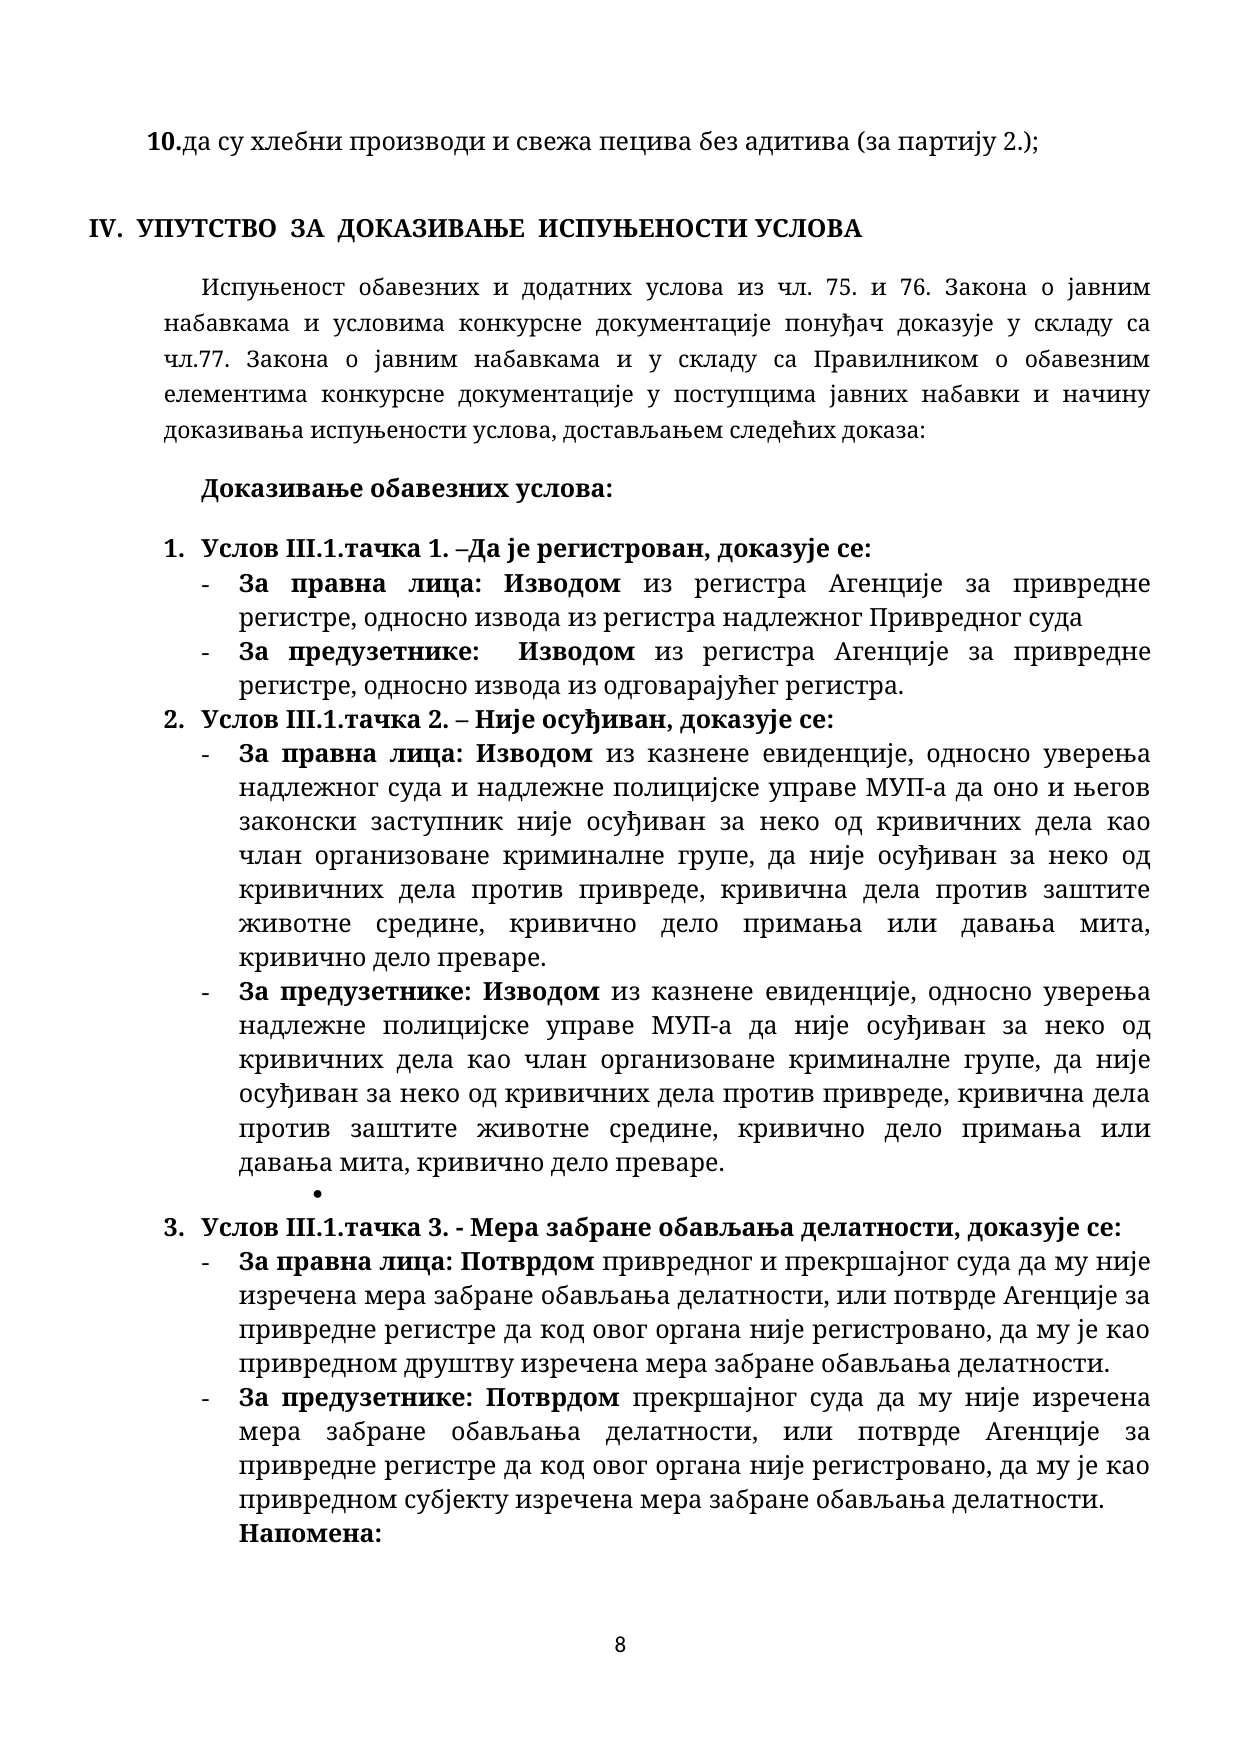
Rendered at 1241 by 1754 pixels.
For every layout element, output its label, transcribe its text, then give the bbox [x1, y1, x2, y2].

list За правна лица: Потврдом привредног и прекршајног суда да му није изречена мера забране обављања делатности, или потврде Агенције за привредне регистре да код овог органа није регистровано, да му је као привредном друштву изречена мера забране обављања делатности. [201, 1244, 1152, 1380]
list За предузетнике: Изводом из казнене евиденције, односно уверења надлежне полицијске управе МУП-а да није осуђиван за неко од кривичних дела као члан организоване криминалне групе, да није осуђиван за неко од кривичних дела против привреде, кривична дела против заштите животне средине, кривично дело примања или давања мита, кривично дело преваре. [201, 974, 1152, 1178]
list За предузетнике: Потврдом прекршајног суда да му није изречена мера забране обављања делатности, или потврде Агенције за привредне регистре да код овог органа није регистровано, да му је као привредном субјекту изречена мера забране обављања делатности. [201, 1380, 1152, 1516]
list За предузетнике: Изводом из регистра Агенције за привредне регистре, односно извода из одговарајућег регистра. [201, 633, 1152, 701]
text IV. УПУТСТВО ЗА ДОКАЗИВАЊЕ ИСПУЊЕНОСТИ УСЛОВА [89, 211, 1152, 245]
text Напомена: [239, 1516, 1152, 1550]
text Испуњеност обавезних и додатних услова из чл. 75. и 76. Закона о јавним набавкама и условима конкурсне документације понуђач доказује у складу са чл.77. Закона о јавним набавкама и у складу са Правилником о обавезним елементима конкурсне документације у поступцима јавних набавки и начину доказивања испуњености услова, достављањем следећих доказа: [164, 271, 1152, 446]
list За правна лица: Изводом из казнене евиденције, односно уверења надлежног суда и надлежне полицијске управе МУП-а да оно и његов законски заступник није осуђиван за неко од кривичних дела као члан организоване криминалне групе, да није осуђиван за неко од кривичних дела против привреде, кривична дела против заштите животне средине, кривично дело примања или давања мита, кривично дело преваре. [201, 736, 1152, 974]
list Услов III.1.тачка 3. - Мера забране обављања делатности, доказује се: [164, 1209, 1152, 1244]
text Доказивање обавезних услова: [164, 471, 1152, 505]
text 10.да су хлебни производи и свежа пецива без адитива (за партију 2.); [89, 123, 1152, 158]
list Услов III.1.тачка 2. – Није осуђиван, доказује се: [164, 701, 1152, 736]
list За правна лица: Изводом из регистра Агенције за привредне регистре, односно извода из регистра надлежног Привредног суда [201, 565, 1152, 633]
list Услов III.1.тачка 1. –Да је регистрован, доказује се: [164, 531, 1152, 565]
